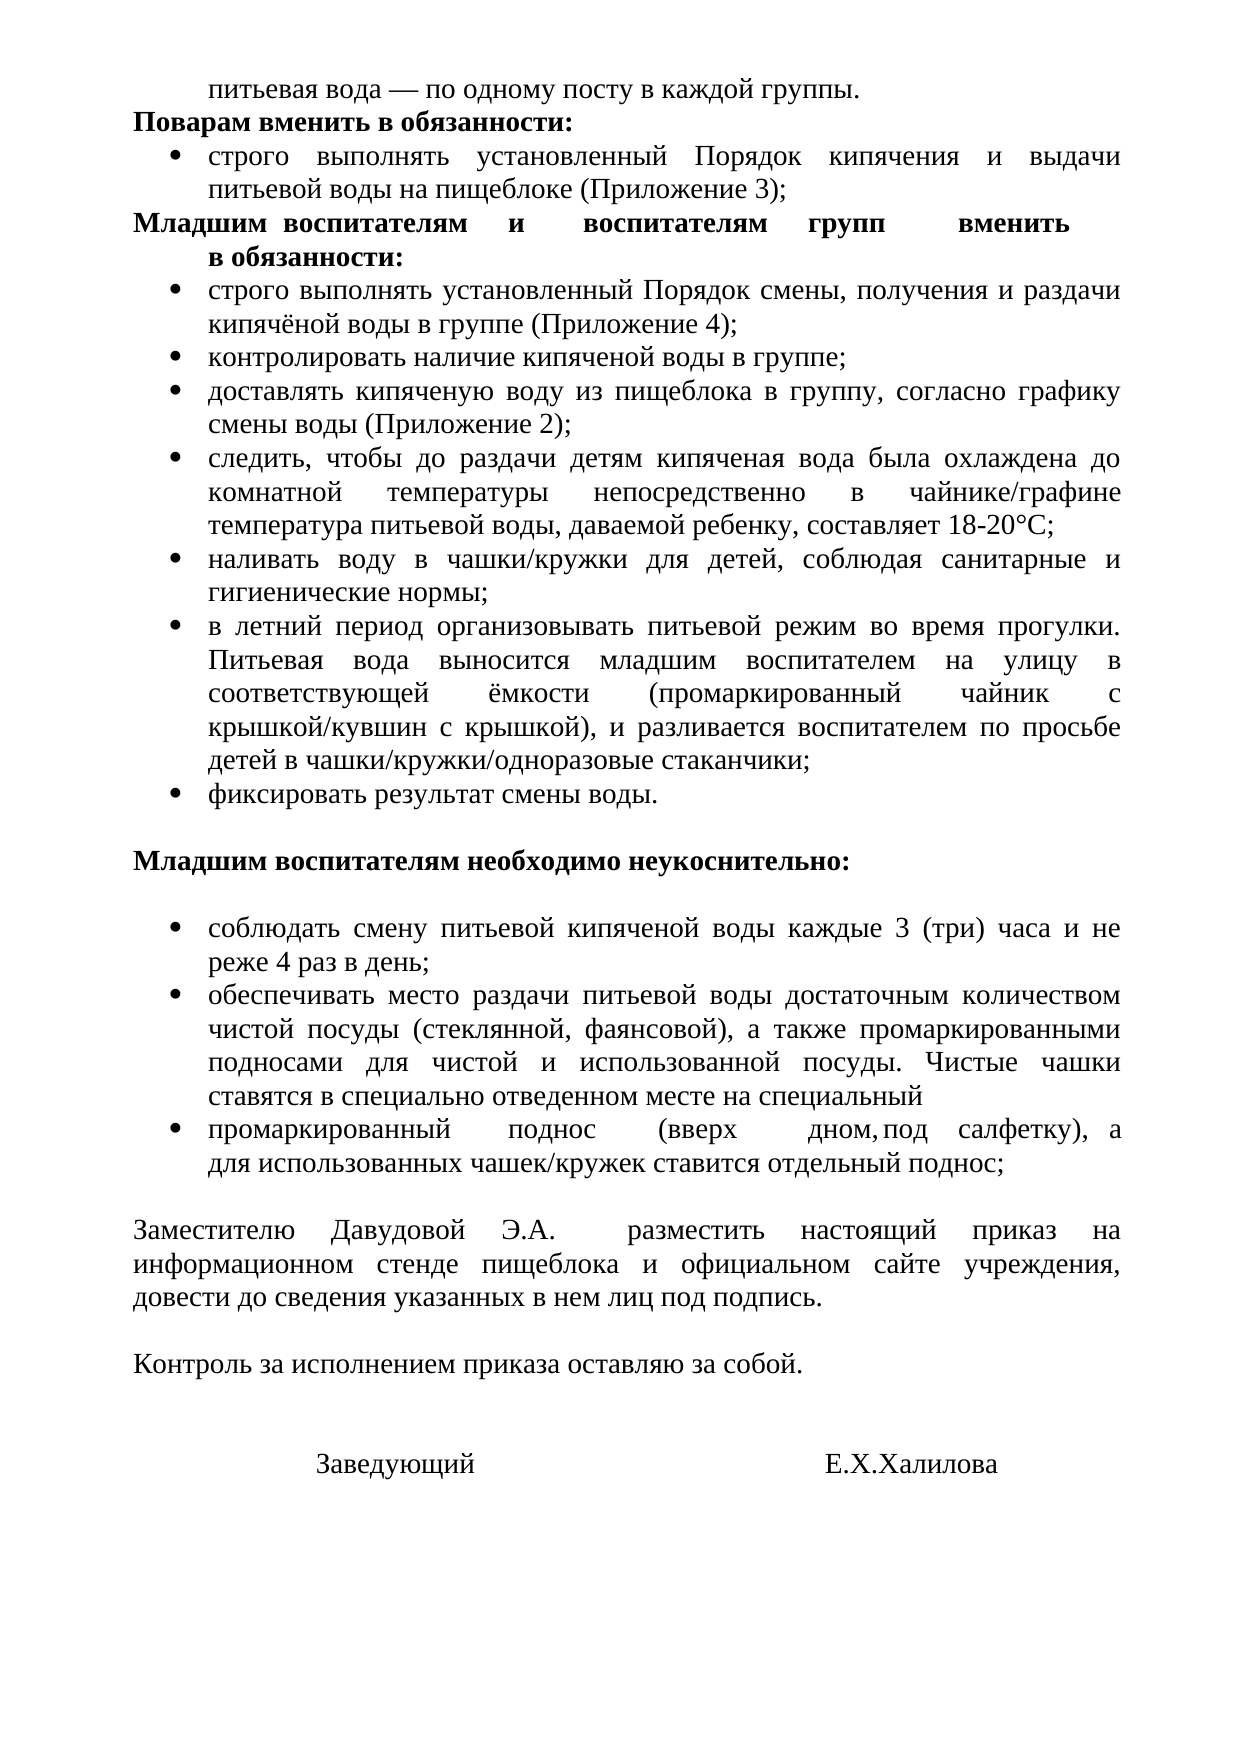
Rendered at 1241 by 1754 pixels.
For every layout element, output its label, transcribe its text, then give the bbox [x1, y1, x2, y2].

list обеспечивать место раздачи питьевой воды достаточным количеством чистой посуды (стеклянной, фаянсовой), а также промаркированными подносами для чистой и использованной посуды. Чистые чашки ставятся в специально отведенном месте на специальный [170, 977, 1122, 1112]
list фиксировать результат смены воды. [170, 776, 1122, 809]
text Контроль за исполнением приказа оставляю за собой. [133, 1347, 1122, 1380]
text Поварам вменить в обязанности: [133, 104, 1122, 138]
list промаркированный поднос (вверх дном, под салфетку), а для использованных чашек/кружек ставится отдельный поднос; [170, 1112, 1122, 1179]
text Младшим воспитателям и воспитателям групп вменить в обязанности: [133, 205, 1122, 272]
list строго выполнять установленный Порядок смены, получения и раздачи кипячёной воды в группе (Приложение 4); [170, 272, 1122, 339]
text Заместителю Давудовой Э.А. разместить настоящий приказ на информационном стенде пищеблока и официальном сайте учреждения, довести до сведения указанных в нем лиц под подпись. [133, 1212, 1122, 1313]
text Заведующий Е.Х.Халилова [192, 1446, 1122, 1481]
list строго выполнять установленный Порядок кипячения и выдачи питьевой воды на пищеблоке (Приложение 3); [170, 138, 1122, 205]
list контролировать наличие кипяченой воды в группе; [170, 339, 1122, 373]
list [170, 71, 1122, 104]
list следить, чтобы до раздачи детям кипяченая вода была охлаждена до комнатной температуры непосредственно в чайнике/графине температура питьевой воды, даваемой ребенку, составляет 18-20°C; [170, 440, 1122, 541]
text Младшим воспитателям необходимо неукоснительно: [133, 843, 1122, 877]
list доставлять кипяченую воду из пищеблока в группу, согласно графику смены воды (Приложение 2); [170, 373, 1122, 440]
list соблюдать смену питьевой кипяченой воды каждые 3 (три) часа и не реже 4 раз в день; [170, 910, 1122, 977]
list наливать воду в чашки/кружки для детей, соблюдая санитарные и гигиенические нормы; [170, 541, 1122, 608]
list в летний период организовывать питьевой режим во время прогулки. Питьевая вода выносится младшим воспитателем на улицу в соответствующей ёмкости (промаркированный чайник с крышкой/кувшин с крышкой), и разливается воспитателем по просьбе детей в чашки/кружки/одноразовые стаканчики; [170, 608, 1122, 776]
